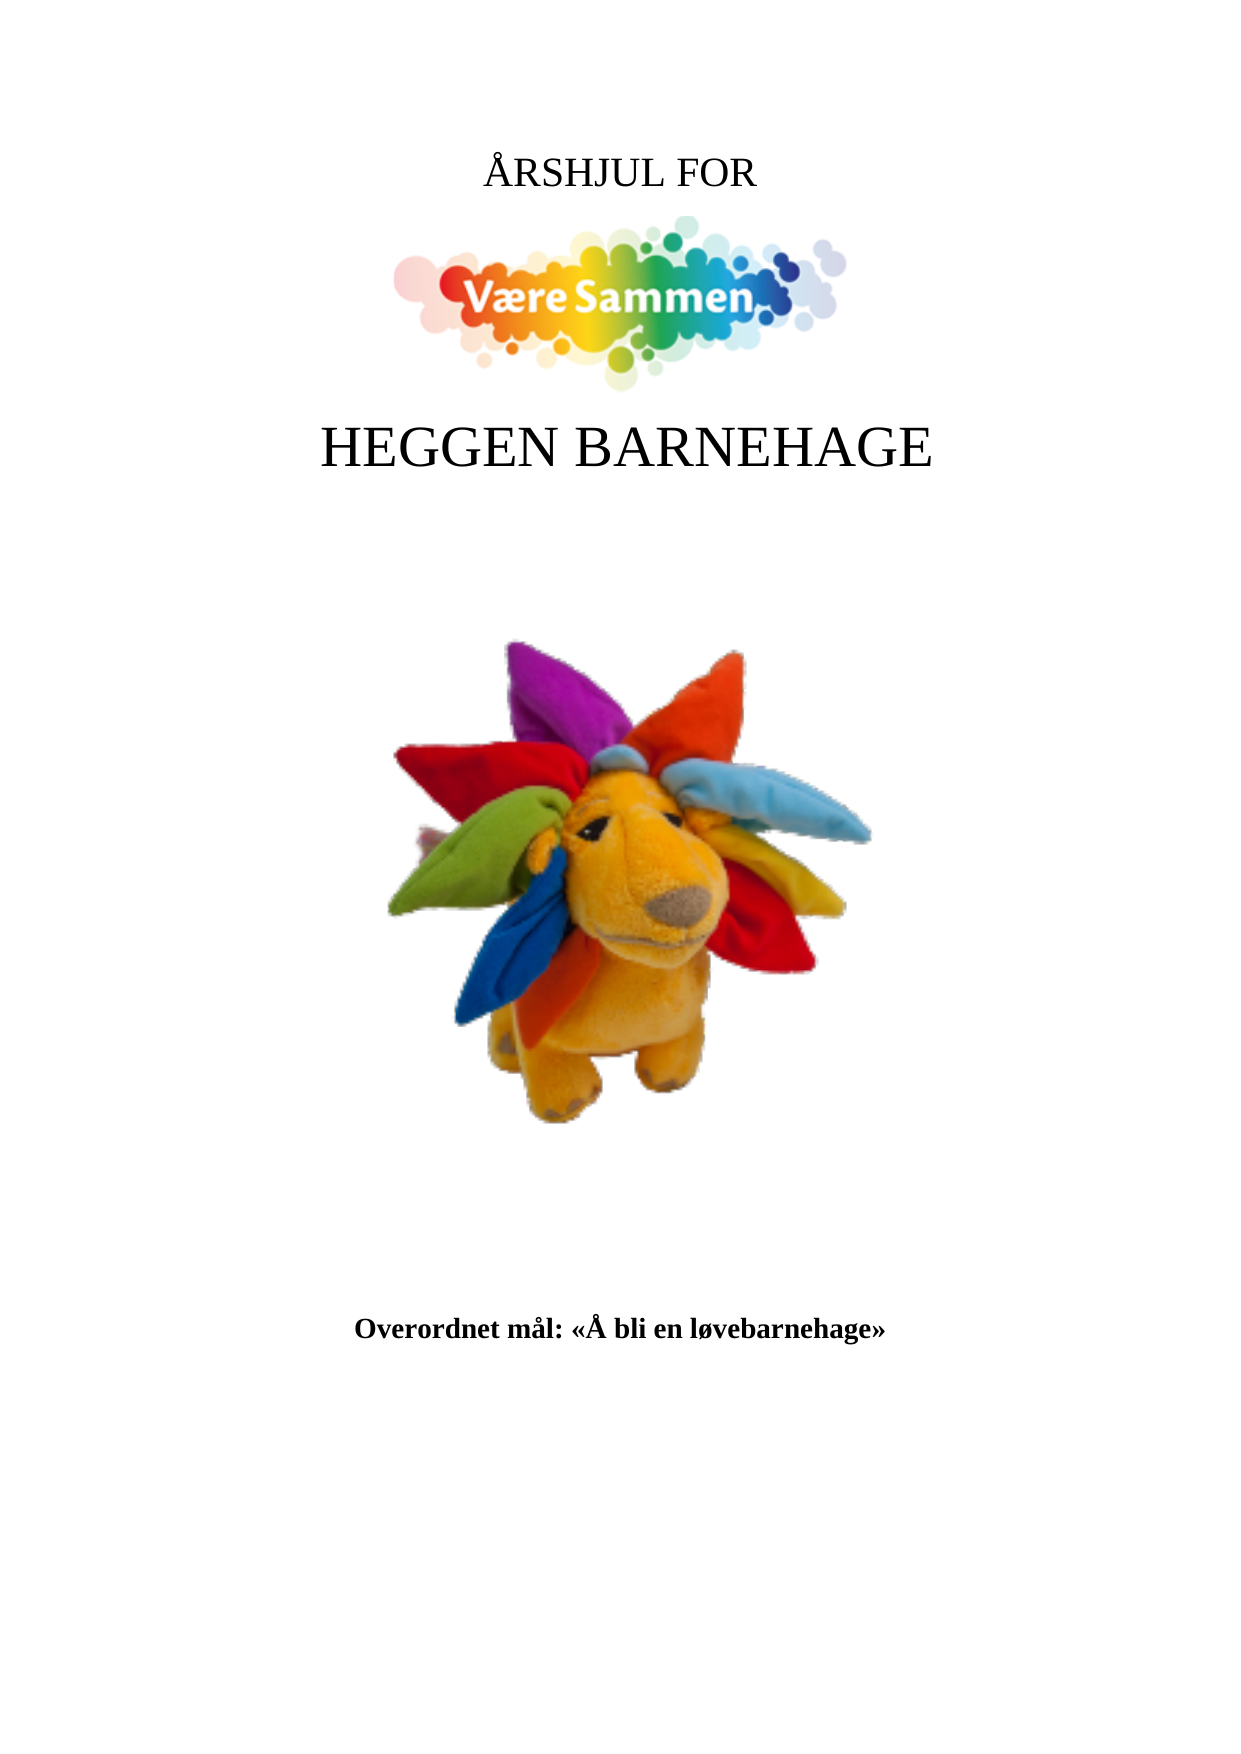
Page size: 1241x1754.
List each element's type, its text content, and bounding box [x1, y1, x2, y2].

text HEGGEN BARNEHAGE [148, 411, 1093, 478]
text ÅRSHJUL FOR [148, 148, 1093, 196]
picture [393, 216, 847, 393]
text Overordnet mål: «Å bli en løvebarnehage» [148, 1312, 1093, 1345]
picture [344, 630, 923, 1136]
